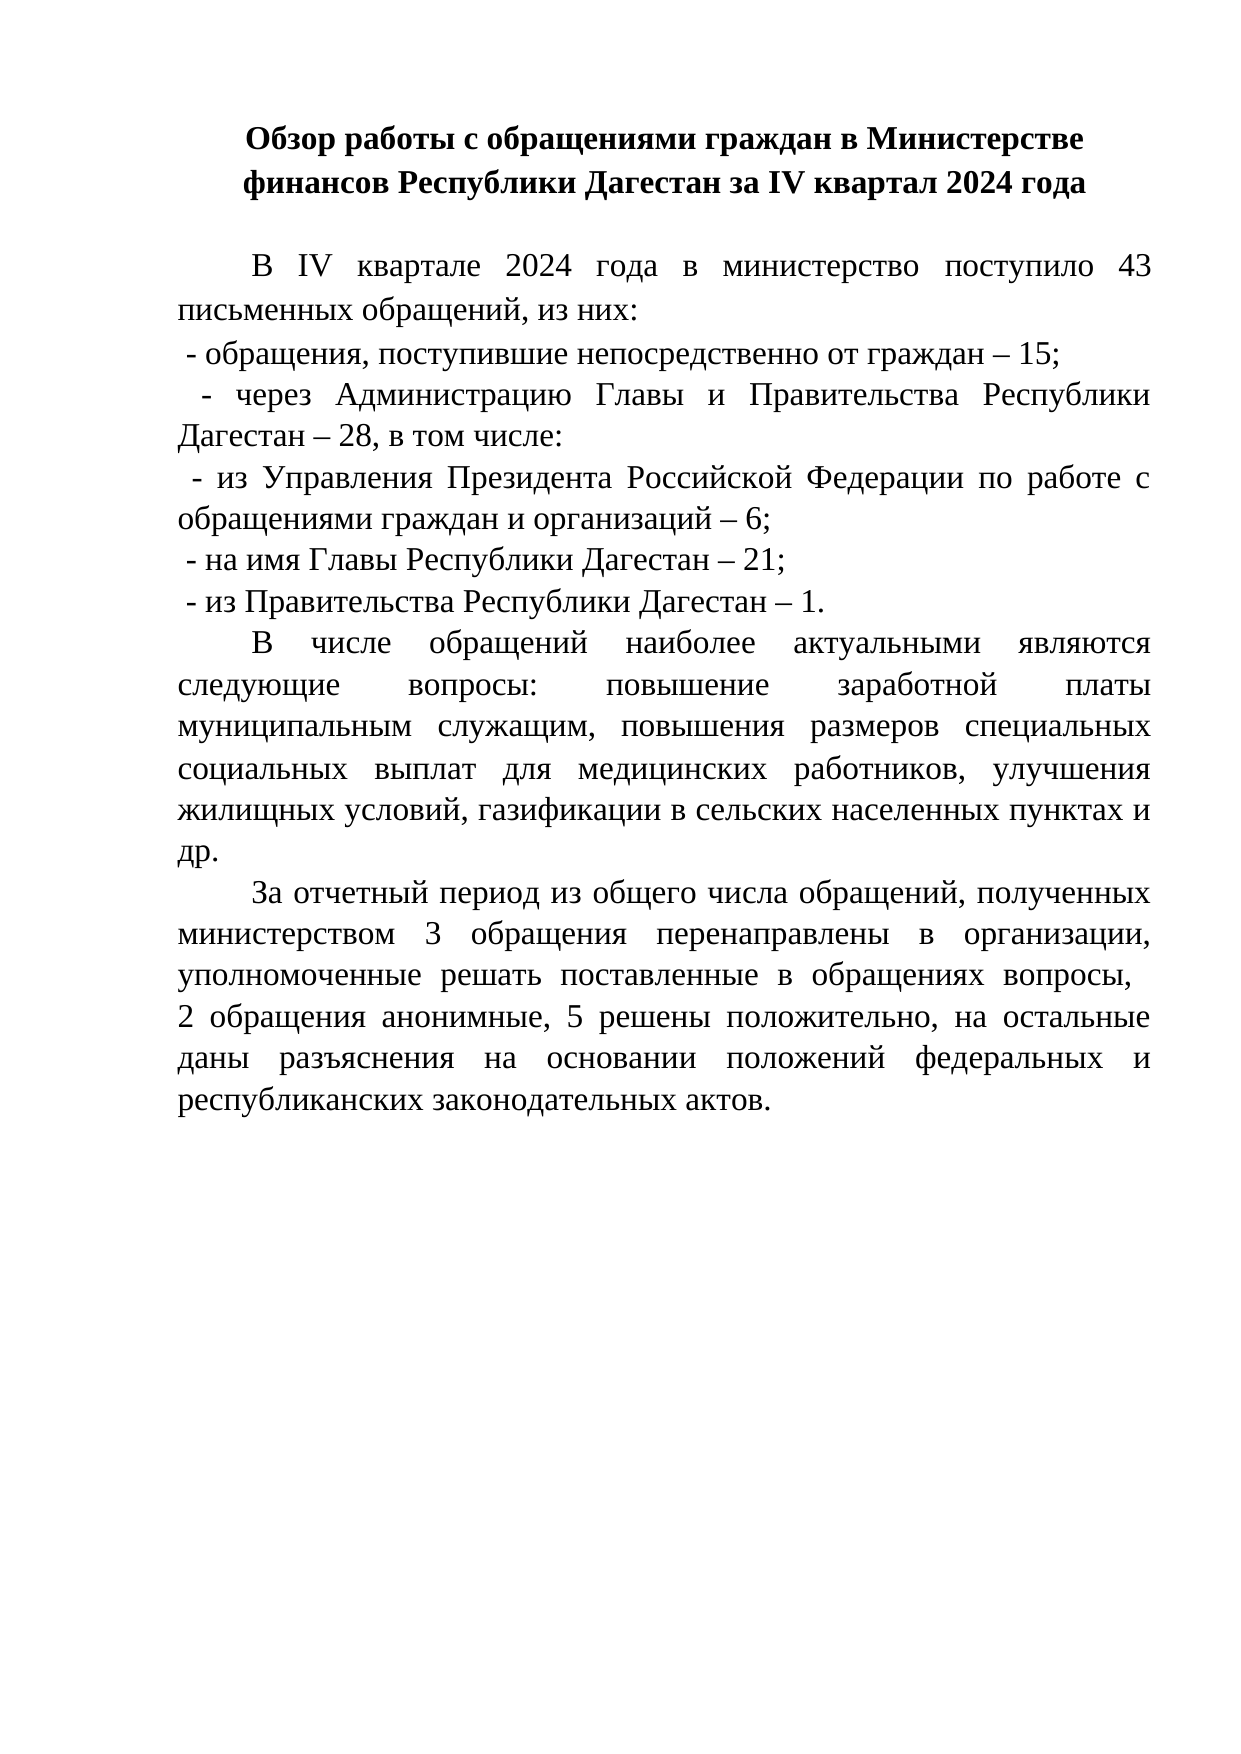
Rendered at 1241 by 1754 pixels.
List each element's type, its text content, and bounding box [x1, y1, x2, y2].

text - на имя Главы Республики Дагестан – 21; [177, 540, 1152, 578]
text - через Администрацию Главы и Правительства Республики Дагестан – 28, в том числе: [177, 374, 1152, 454]
text - из Управления Президента Российской Федерации по работе с обращениями граждан и организаций – 6; [177, 457, 1152, 537]
text В числе обращений наиболее актуальными являются следующие вопросы: повышение заработной платы муниципальным служащим, повышения размеров специальных социальных выплат для медицинских работников, улучшения жилищных условий, газификации в сельских населенных пунктах и др. [177, 622, 1152, 869]
text За отчетный период из общего числа обращений, полученных министерством 3 обращения перенаправлены в организации, уполномоченные решать поставленные в обращениях вопросы, 2 обращения анонимные, 5 решены положительно, на остальные даны разъяснения на основании положений федеральных и республиканских законодательных актов. [177, 872, 1152, 1117]
text - обращения, поступившие непосредственно от граждан – 15; [177, 333, 1152, 371]
text В IV квартале 2024 года в министерство поступило 43 письменных обращений, из них: [177, 245, 1152, 327]
text Обзор работы с обращениями граждан в Министерстве финансов Республики Дагестан за IV квартал 2024 года [177, 118, 1152, 201]
text - из Правительства Республики Дагестан – 1. [177, 581, 1152, 619]
